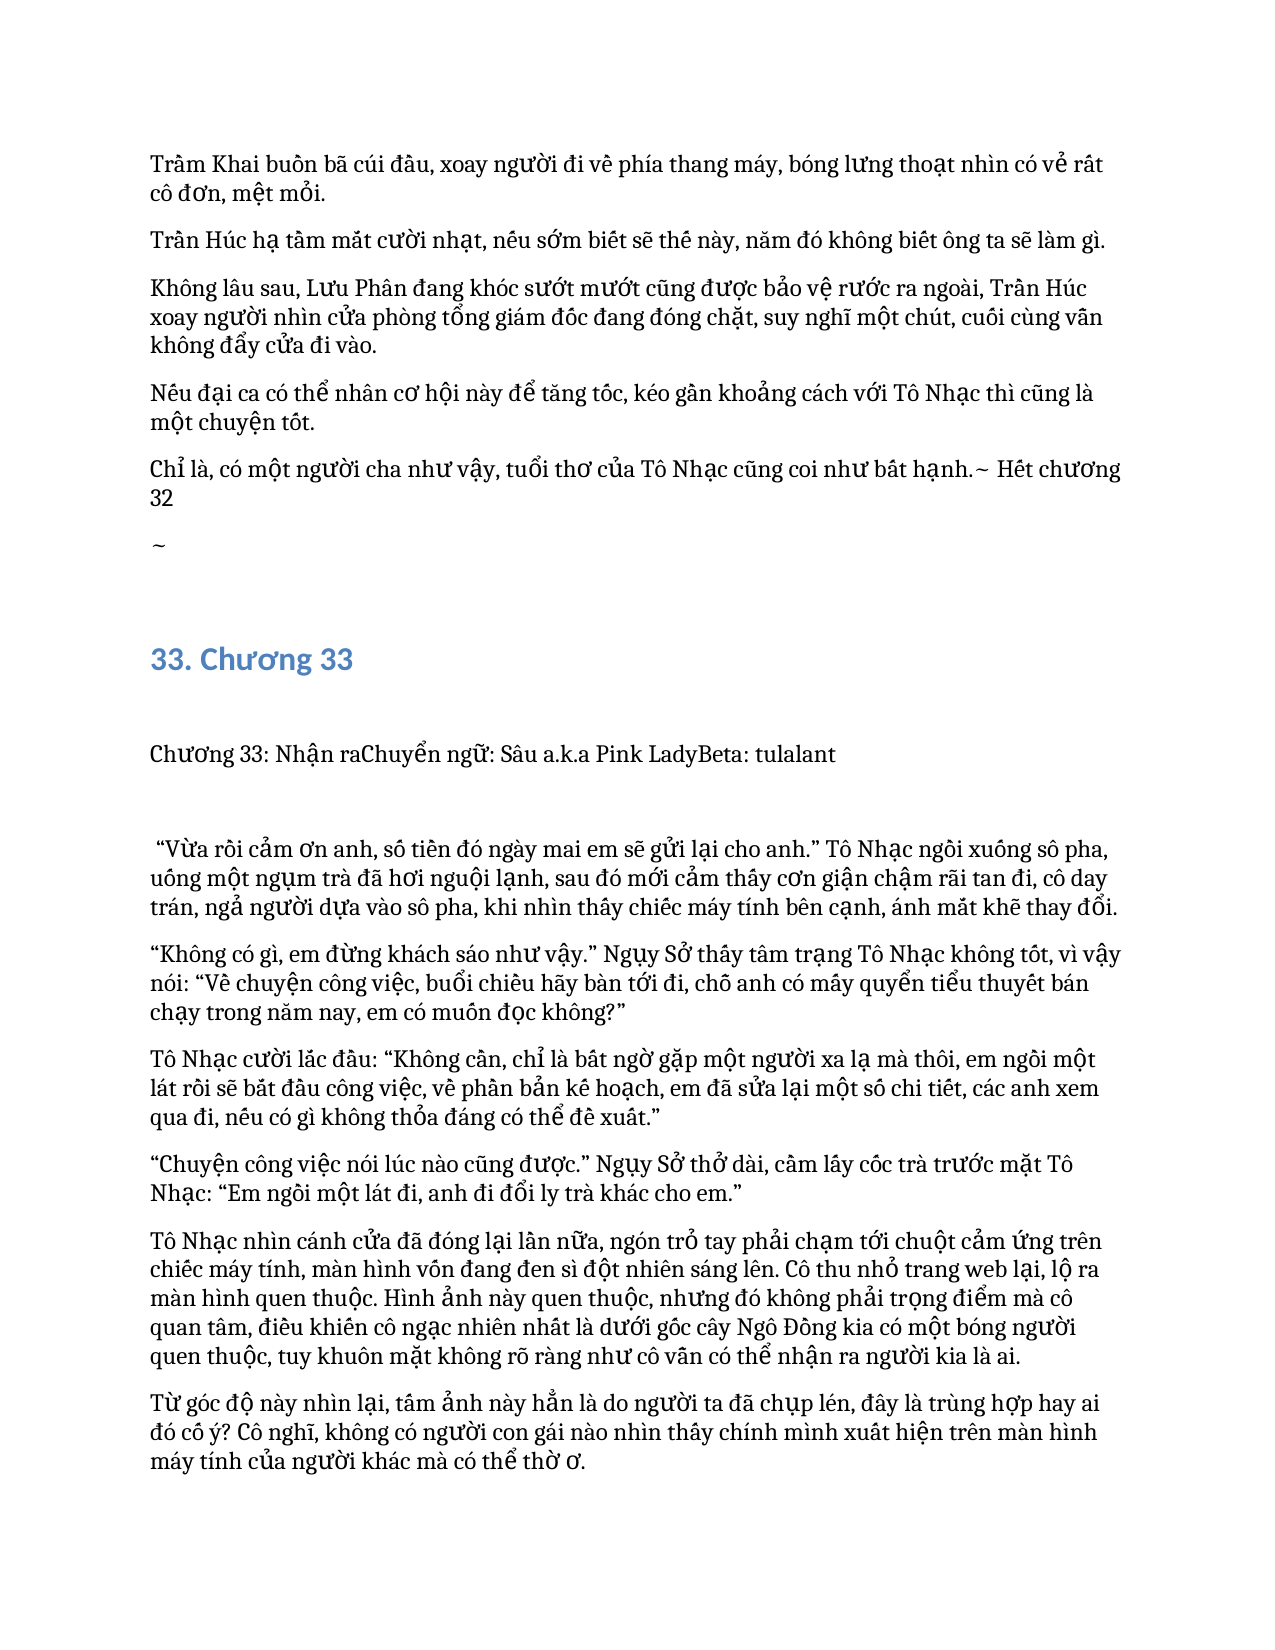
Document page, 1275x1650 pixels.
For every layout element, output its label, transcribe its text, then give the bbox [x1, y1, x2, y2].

text Không lâu sau, Lưu Phân đang khóc sướt mướt cũng được bảo vệ rước ra ngoài, Trần Húc xoay người nhìn cửa phòng tổng giám đốc đang đóng chặt, suy nghĩ một chút, cuối cùng vẫn không đẩy cửa đi vào. [150, 274, 1125, 360]
text Trầm Khai buồn bã cúi đầu, xoay người đi về phía thang máy, bóng lưng thoạt nhìn có vẻ rất cô đơn, mệt mỏi. [150, 150, 1125, 207]
text “Vừa rồi cảm ơn anh, số tiền đó ngày mai em sẽ gửi lại cho anh.” Tô Nhạc ngồi xuống sô pha, uống một ngụm trà đã hơi nguội lạnh, sau đó mới cảm thấy cơn giận chậm rãi tan đi, cô day trán, ngả người dựa vào sô pha, khi nhìn thấy chiếc máy tính bên cạnh, ánh mắt khẽ thay đổi. [150, 835, 1125, 922]
text Từ góc độ này nhìn lại, tấm ảnh này hẳn là do người ta đã chụp lén, đây là trùng hợp hay ai đó cố ý? Cô nghĩ, không có người con gái nào nhìn thấy chính mình xuất hiện trên màn hình máy tính của người khác mà có thể thờ ơ. [150, 1389, 1125, 1475]
text “Không có gì, em đừng khách sáo như vậy.” Ngụy Sở thấy tâm trạng Tô Nhạc không tốt, vì vậy nói: “Về chuyện công việc, buổi chiều hãy bàn tới đi, chỗ anh có mấy quyển tiểu thuyết bán chạy trong năm nay, em có muốn đọc không?” [150, 940, 1125, 1027]
text Nếu đại ca có thể nhân cơ hội này để tăng tốc, kéo gần khoảng cách với Tô Nhạc thì cũng là một chuyện tốt. [150, 379, 1125, 436]
text Tô Nhạc cười lắc đầu: “Không cần, chỉ là bất ngờ gặp một người xa lạ mà thôi, em ngồi một lát rồi sẽ bắt đầu công việc, về phần bản kế hoạch, em đã sửa lại một số chi tiết, các anh xem qua đi, nếu có gì không thỏa đáng có thể đề xuất.” [150, 1045, 1125, 1132]
text Tô Nhạc nhìn cánh cửa đã đóng lại lần nữa, ngón trỏ tay phải chạm tới chuột cảm ứng trên chiếc máy tính, màn hình vốn đang đen sì đột nhiên sáng lên. Cô thu nhỏ trang web lại, lộ ra màn hình quen thuộc. Hình ảnh này quen thuộc, nhưng đó không phải trọng điểm mà cô quan tâm, điều khiến cô ngạc nhiên nhất là dưới gốc cây Ngô Đồng kia có một bóng người quen thuộc, tuy khuôn mặt không rõ ràng như cô vẫn có thể nhận ra người kia là ai. [150, 1227, 1125, 1370]
text ~ [150, 531, 1125, 617]
text Chương 33: Nhận raChuyển ngữ: Sâu a.k.a Pink LadyBeta: tulalant [150, 683, 1125, 769]
text “Chuyện công việc nói lúc nào cũng được.” Ngụy Sở thở dài, cầm lấy cốc trà trước mặt Tô Nhạc: “Em ngồi một lát đi, anh đi đổi ly trà khác cho em.” [150, 1150, 1125, 1208]
text Trần Húc hạ tầm mắt cười nhạt, nếu sớm biết sẽ thế này, năm đó không biết ông ta sẽ làm gì. [150, 226, 1125, 255]
text Chỉ là, có một người cha như vậy, tuổi thơ của Tô Nhạc cũng coi như bất hạnh.~ Hết chương 32 [150, 455, 1125, 512]
subtitle 33. Chương 33 [150, 638, 1125, 679]
